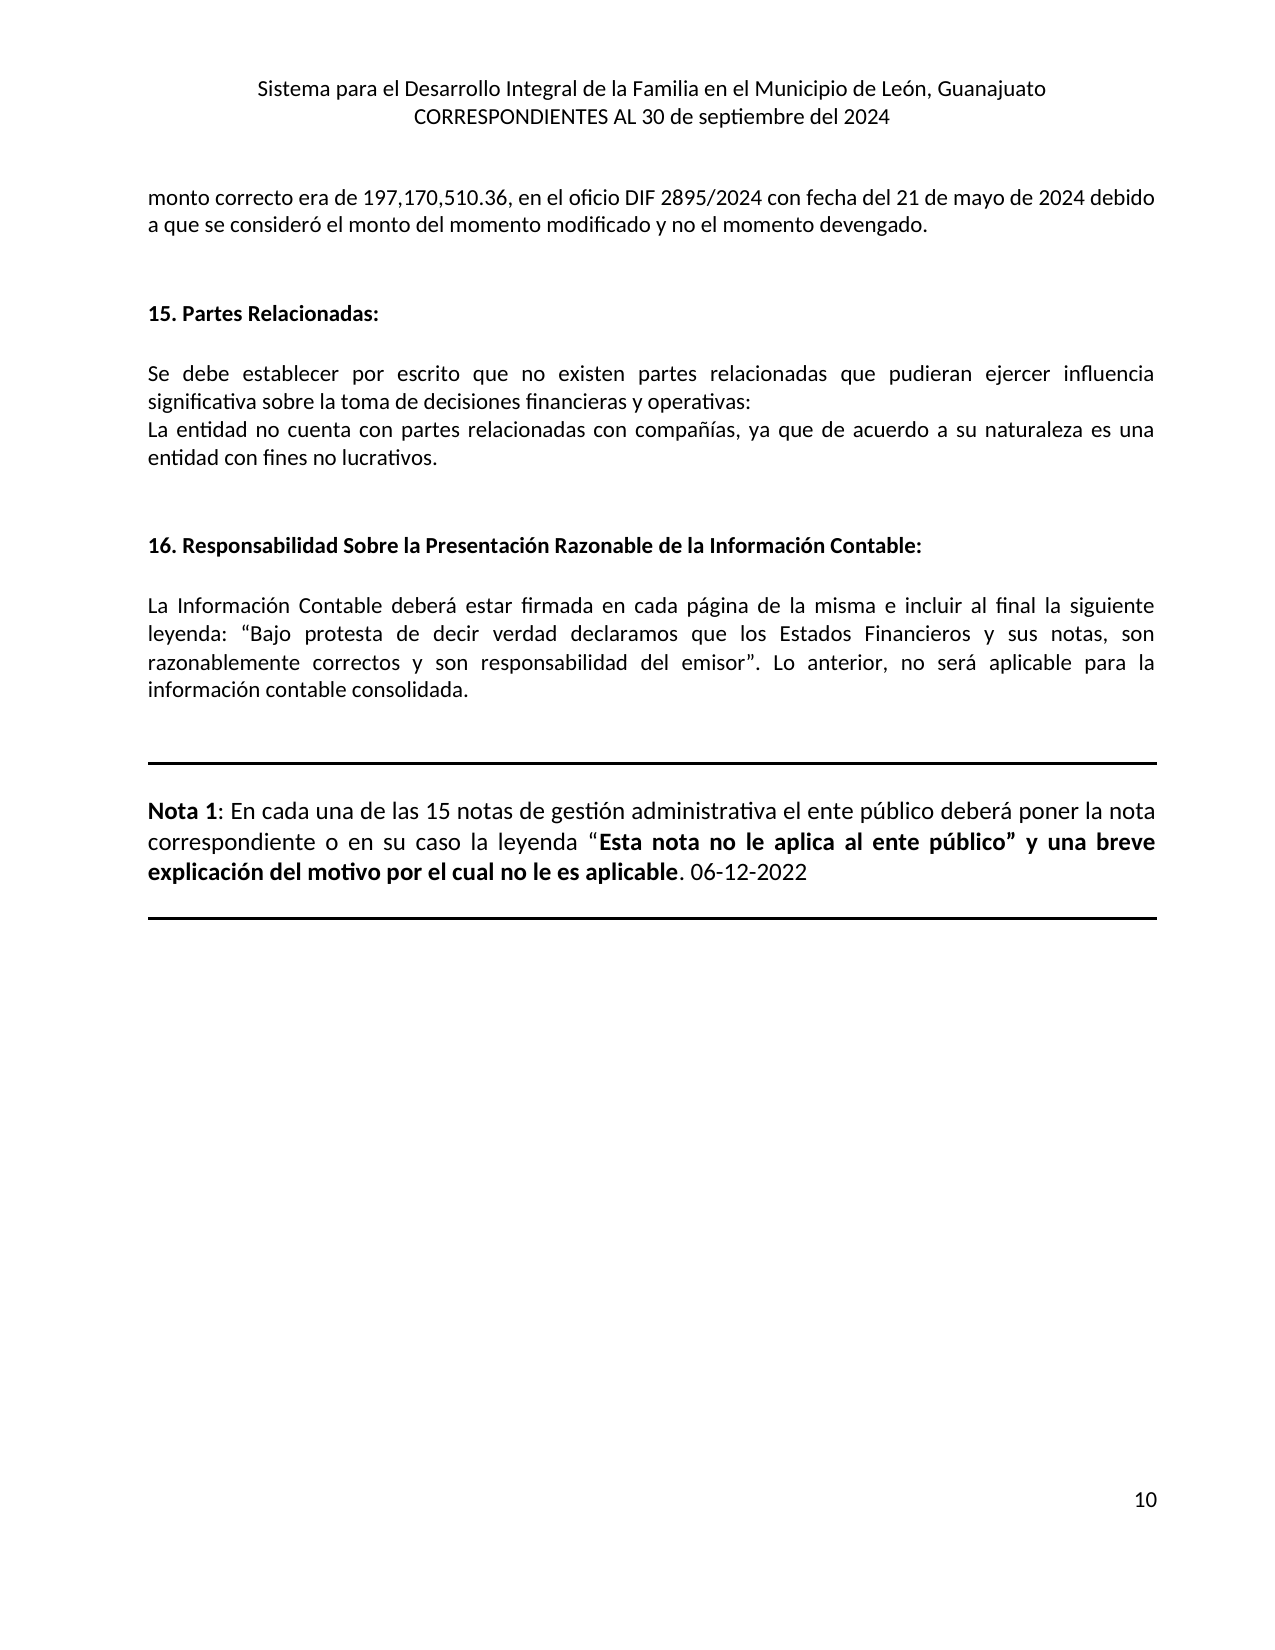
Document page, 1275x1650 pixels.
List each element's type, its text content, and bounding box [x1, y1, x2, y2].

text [148, 183, 1157, 239]
subtitle 15. Partes Relacionadas: [148, 299, 1157, 327]
text La Información Contable deberá estar firmada en cada página de la misma e incluir al final la siguiente leyenda: “Bajo protesta de decir verdad declaramos que los Estados Financieros y sus notas, son razonablemente correctos y son responsabilidad del emisor”. Lo anterior, no será aplicable para la información contable consolidada. [148, 592, 1157, 704]
text La entidad no cuenta con partes relacionadas con compañías, ya que de acuerdo a su naturaleza es una entidad con fines no lucrativos. [148, 415, 1157, 471]
text Se debe establecer por escrito que no existen partes relacionadas que pudieran ejercer influencia significativa sobre la toma de decisiones financieras y operativas: [148, 359, 1157, 415]
text Nota 1: En cada una de las 15 notas de gestión administrativa el ente público deberá poner la nota correspondiente o en su caso la leyenda “Esta nota no le aplica al ente público” y una breve explicación del motivo por el cual no le es aplicable. 06-12-2022 [148, 795, 1157, 887]
subtitle 16. Responsabilidad Sobre la Presentación Razonable de la Información Contable: [148, 531, 1157, 559]
